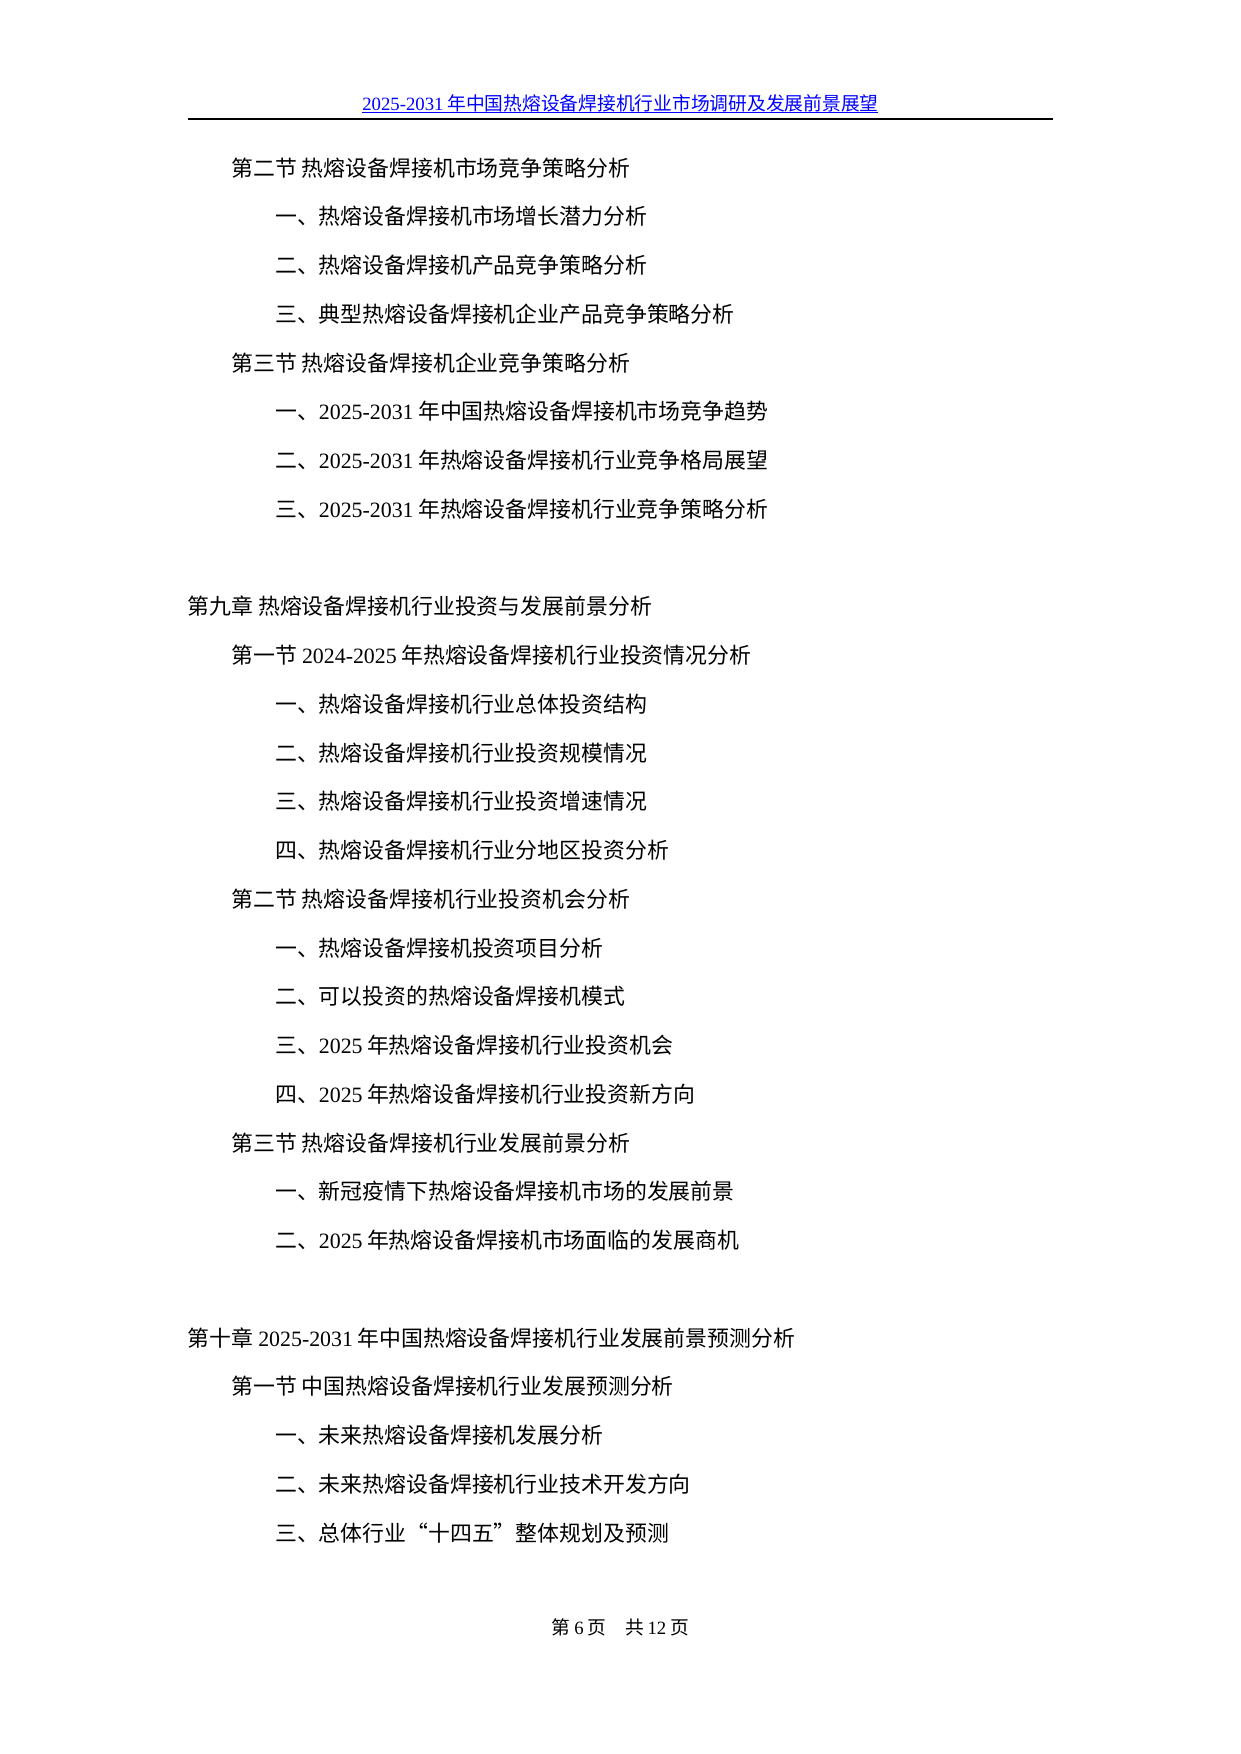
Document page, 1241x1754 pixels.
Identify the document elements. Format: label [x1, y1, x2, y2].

text [187, 150, 1053, 1548]
